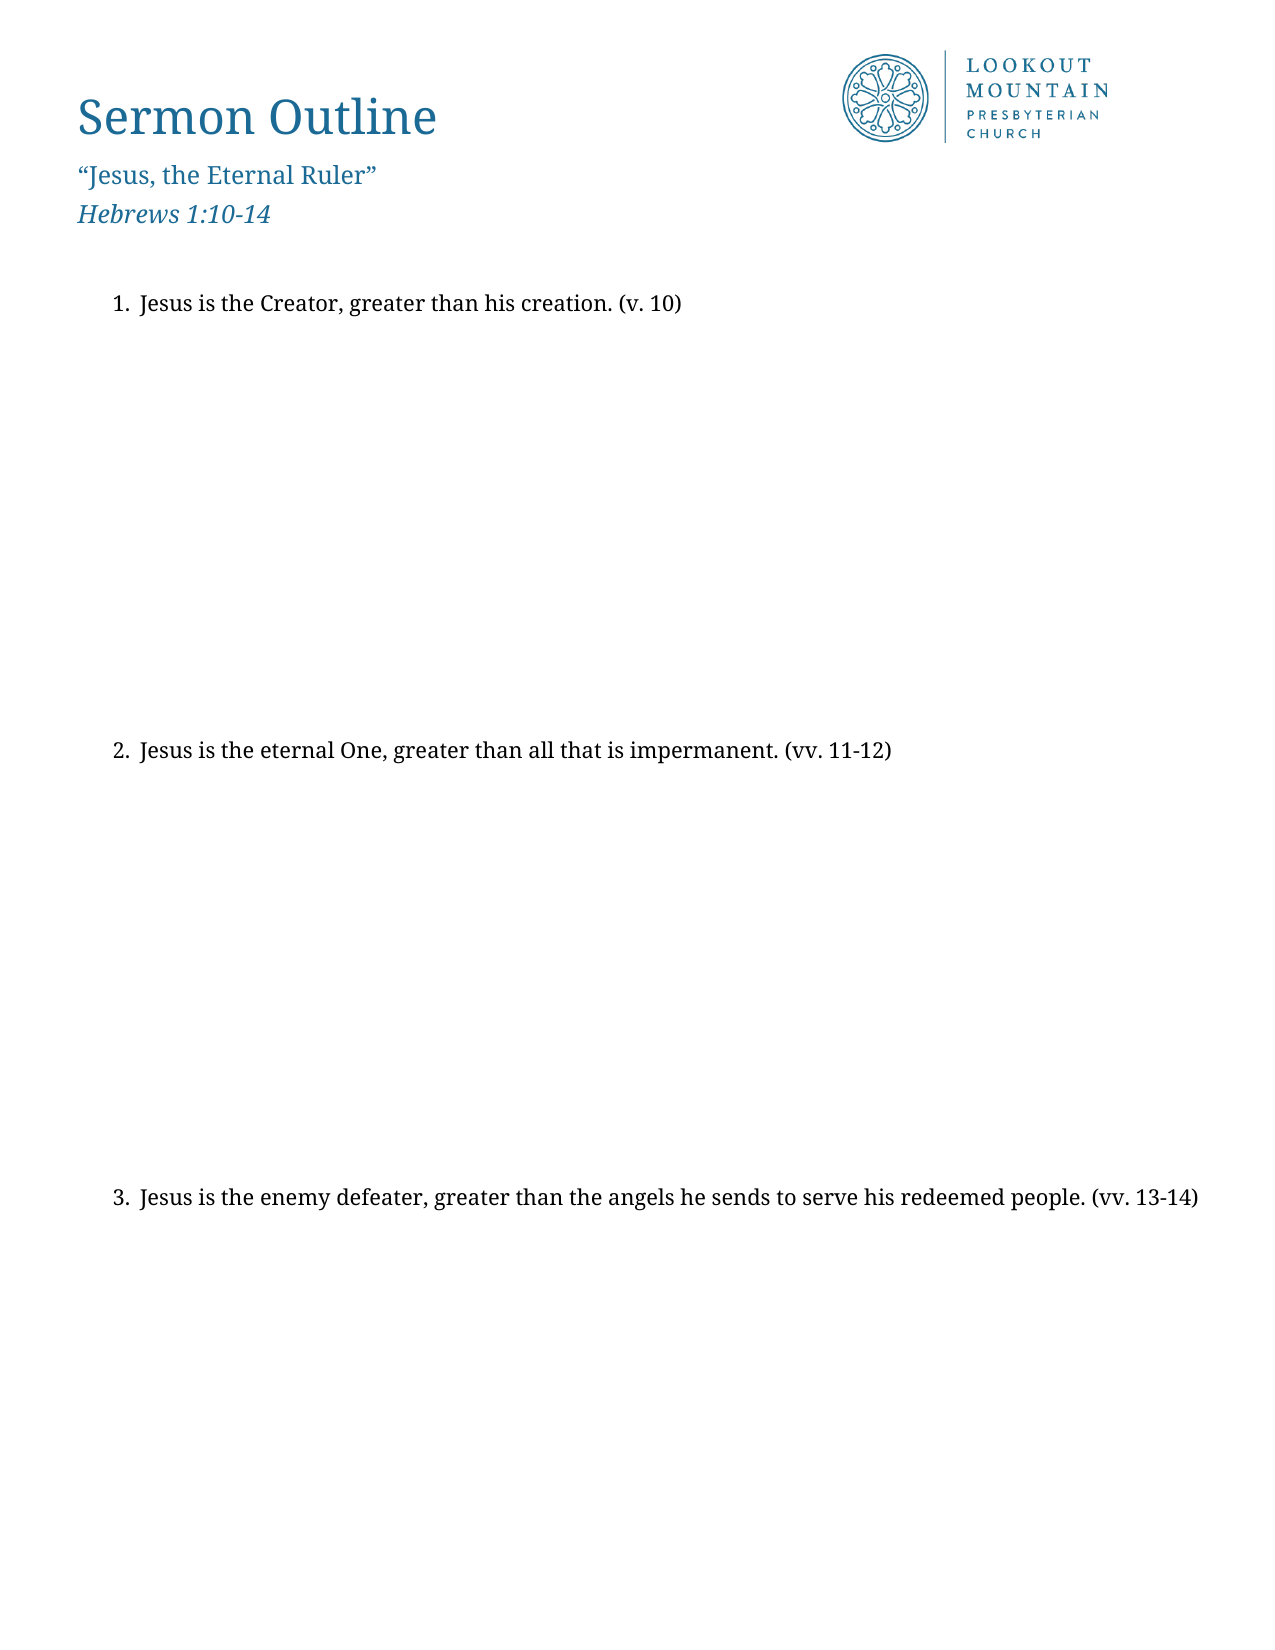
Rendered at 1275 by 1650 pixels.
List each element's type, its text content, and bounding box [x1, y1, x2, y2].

list Jesus is the Creator, greater than his creation. (v. 10) [112, 288, 1200, 318]
list Jesus is the enemy defeater, greater than the angels he sends to serve his redeemed people. (vv. 13-14) [112, 1182, 1200, 1212]
list Jesus is the eternal One, greater than all that is impermanent. (vv. 11-12) [112, 735, 1200, 765]
